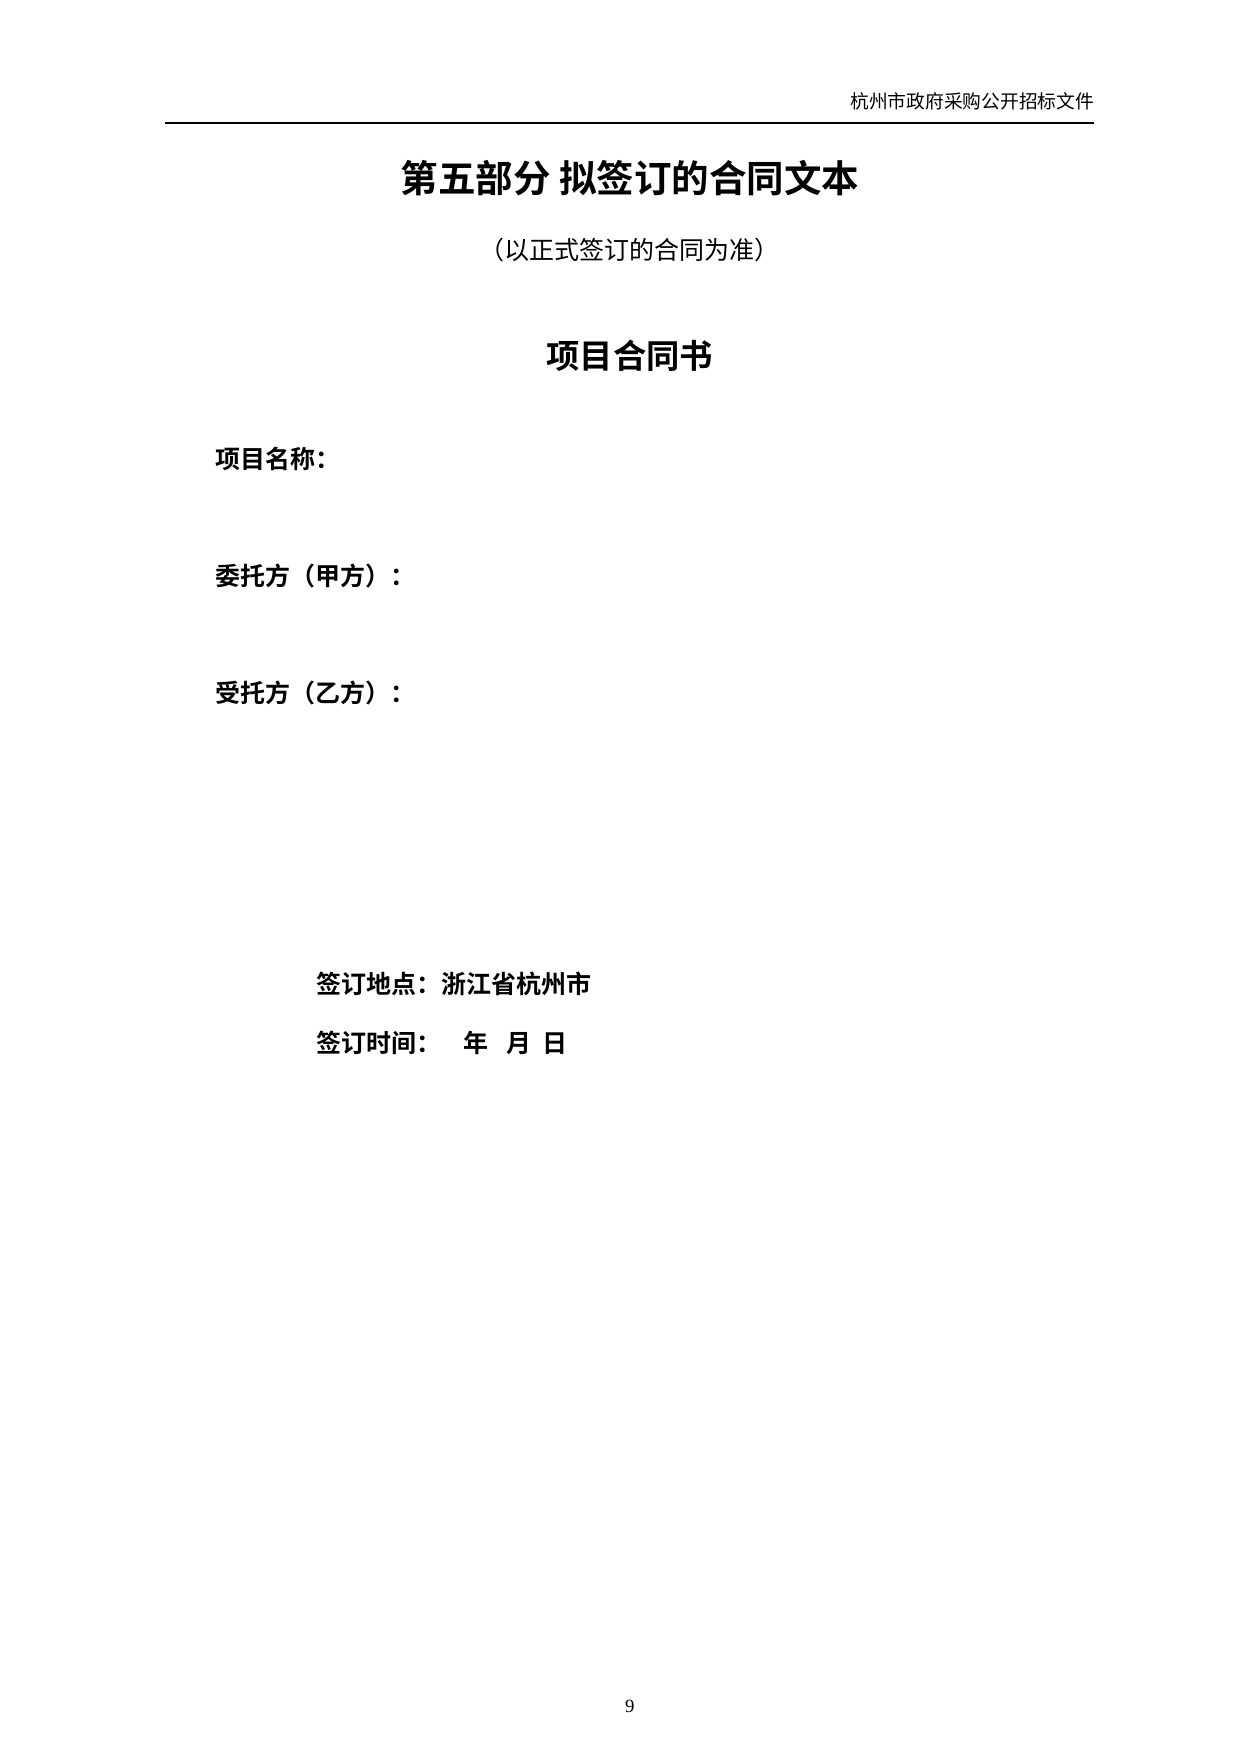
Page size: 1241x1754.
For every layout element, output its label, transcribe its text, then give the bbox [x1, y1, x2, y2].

text 项目合同书 [165, 330, 1094, 378]
text （以正式签订的合同为准） [165, 231, 1094, 267]
text 第五部分 拟签订的合同文本 [165, 149, 1094, 203]
text 签订地点：浙江省杭州市 [165, 947, 1094, 1006]
text 签订时间： 年 月 日 [165, 1006, 1094, 1064]
text 项目名称： [165, 422, 1094, 481]
text 受托方（乙方）： [165, 656, 1094, 714]
text 委托方（甲方）： [165, 539, 1094, 597]
